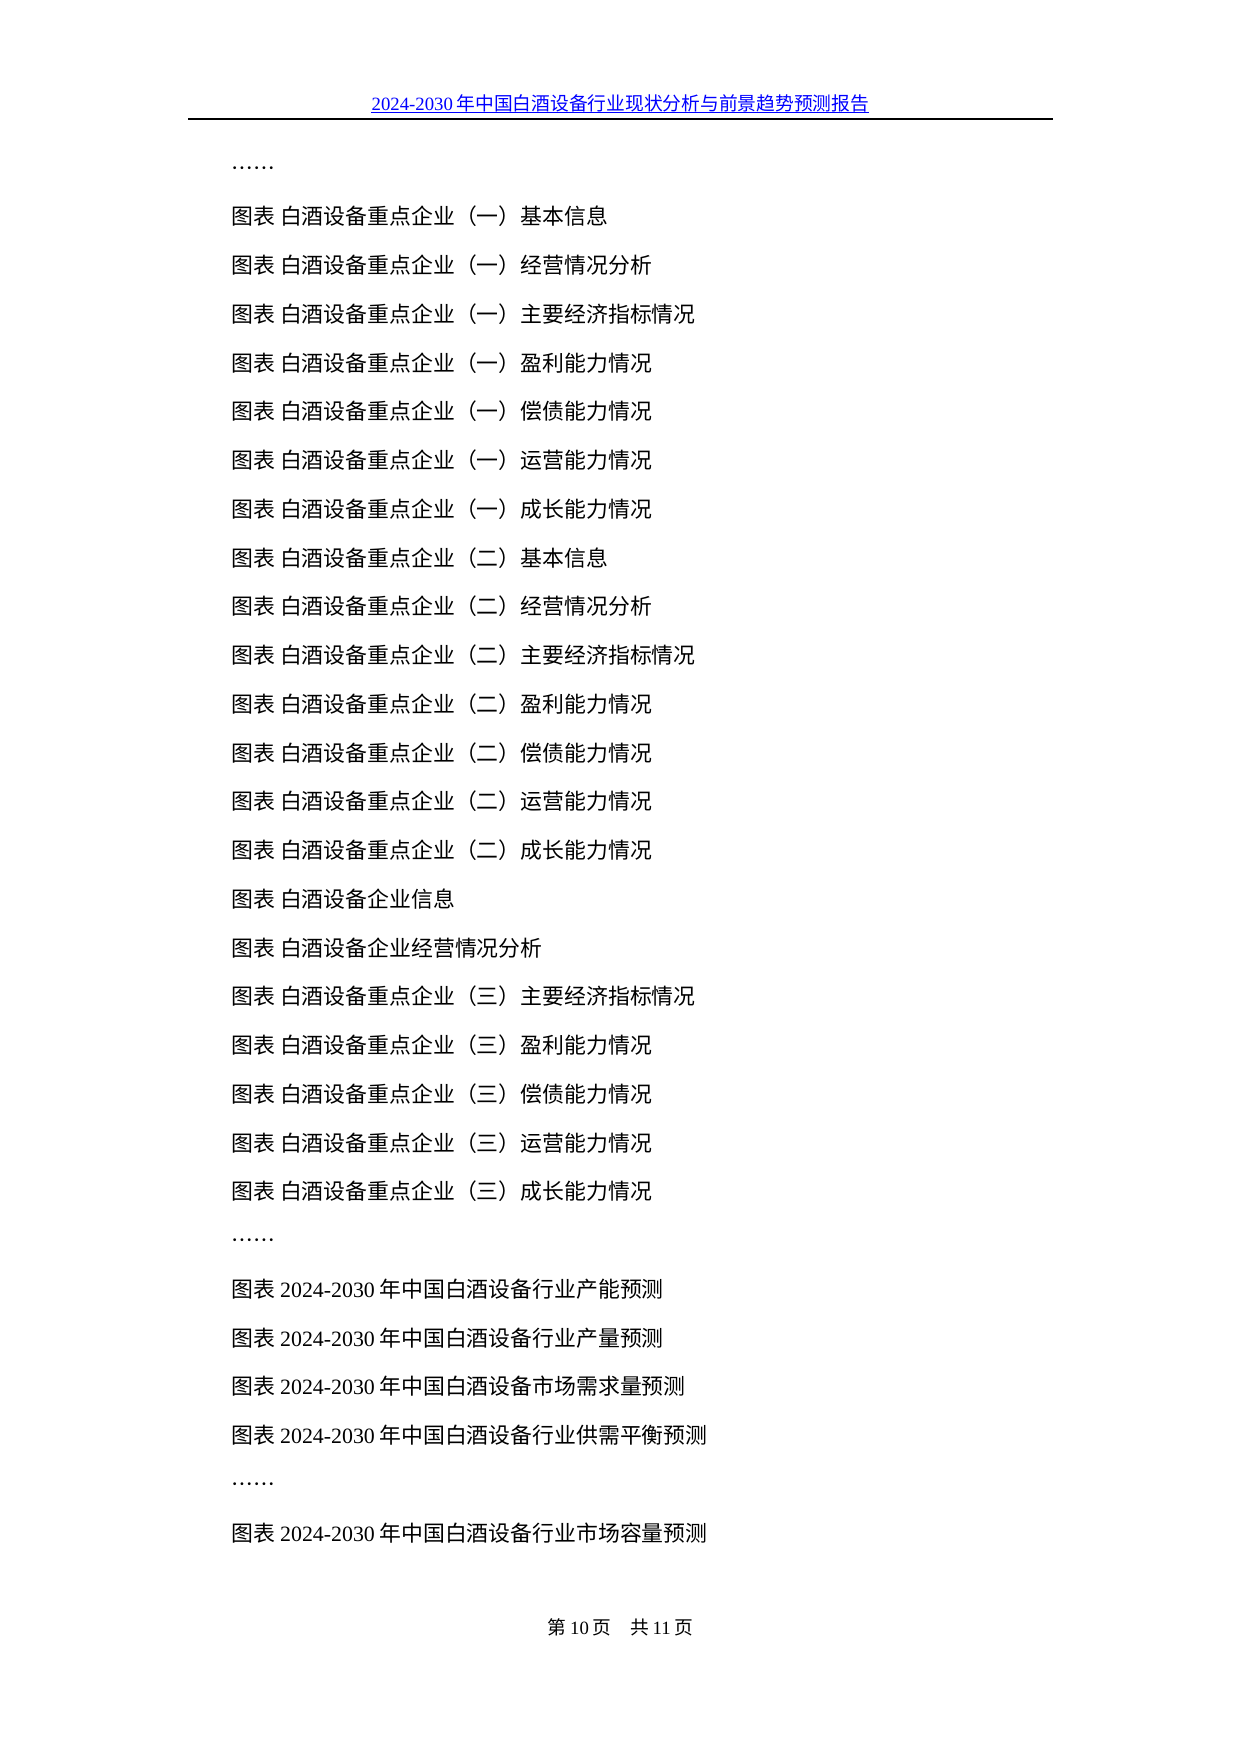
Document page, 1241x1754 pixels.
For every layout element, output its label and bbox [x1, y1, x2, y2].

text [187, 150, 1053, 1548]
